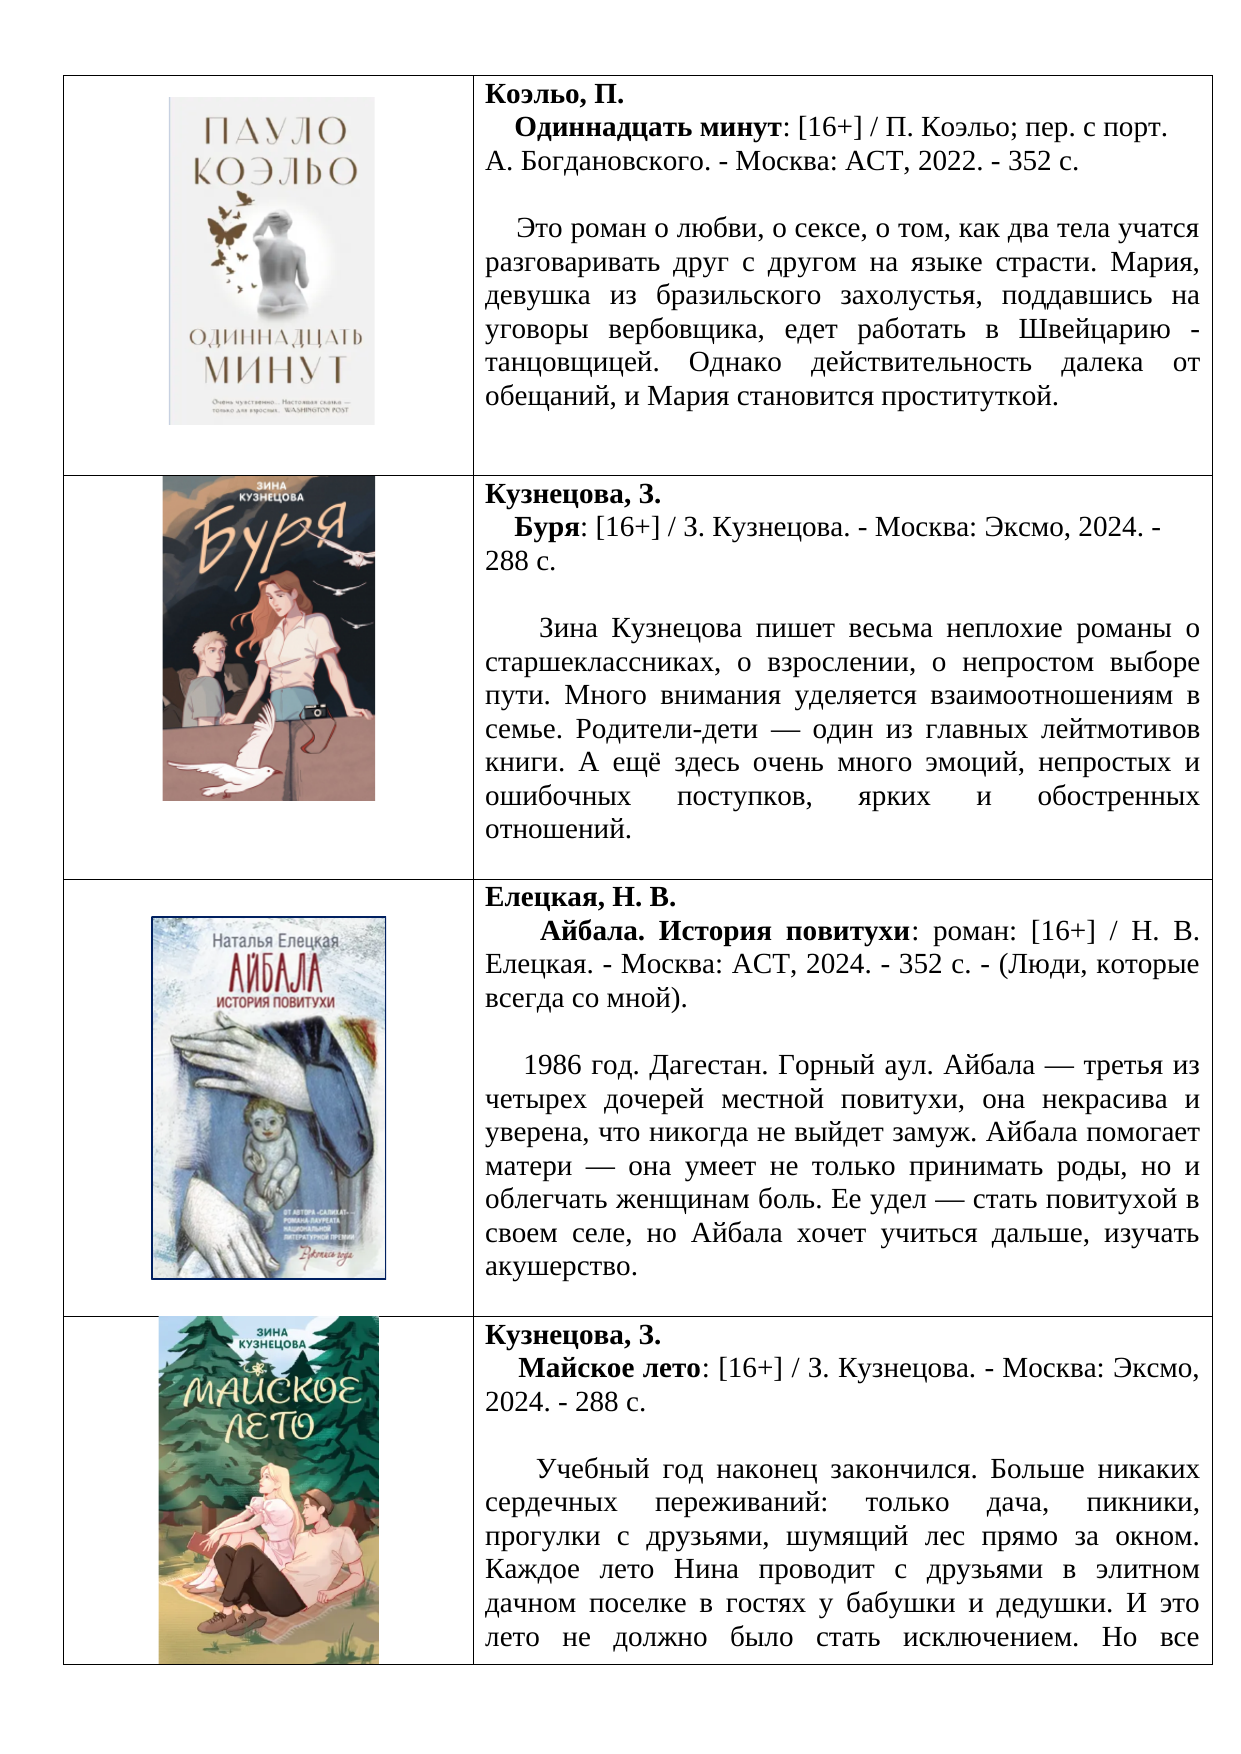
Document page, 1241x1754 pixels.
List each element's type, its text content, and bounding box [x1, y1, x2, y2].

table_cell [474, 1317, 1212, 1664]
table_cell Коэльо, П. Одиннадцать минут: [16+] / П. Коэльо; пер. c порт. А. Богдановского. - Москва: АСТ, 2022. - 352 с. Это роман о любви, о сексе, о том, как два тела учатся разговаривать друг с другом на языке страсти. Мария, девушка из бразильского захолустья, поддавшись на уговоры вербовщика, едет работать в Швейцарию - танцовщицей. Однако действительность далека от обещаний, и Мария становится проституткой. [474, 76, 1212, 475]
table_cell Кузнецова, З. Буря: [16+] / З. Кузнецова. - Москва: Эксмо, 2024. - 288 с. Зина Кузнецова пишет весьма неплохие романы о старшеклассниках, о взрослении, о непростом выборе пути. Много внимания уделяется взаимоотношениям в семье. Родители-дети — один из главных лейтмотивов книги. А ещё здесь очень много эмоций, непростых и ошибочных поступков, ярких и обостренных отношений. [474, 476, 1212, 878]
table_cell [379, 1317, 473, 1664]
table_cell Елецкая, Н. В. Айбала. История повитухи: роман: [16+] / Н. В. Елецкая. - Москва: АСТ, 2024. - 352 с. - (Люди, которые всегда со мной). 1986 год. Дагестан. Горный аул. Айбала — третья из четырех дочерей местной повитухи, она некрасива и уверена, что никогда не выйдет замуж. Айбала помогает матери — она умеет не только принимать роды, но и облегчать женщинам боль. Ее удел — стать повитухой в своем селе, но Айбала хочет учиться дальше, изучать акушерство. [474, 880, 1212, 1316]
picture [151, 916, 387, 1280]
table_cell [64, 1317, 158, 1664]
picture [158, 1316, 379, 1664]
table_cell [64, 76, 473, 475]
table_cell [64, 880, 473, 1316]
table_cell [64, 476, 473, 878]
picture [162, 476, 375, 801]
picture [168, 97, 375, 425]
